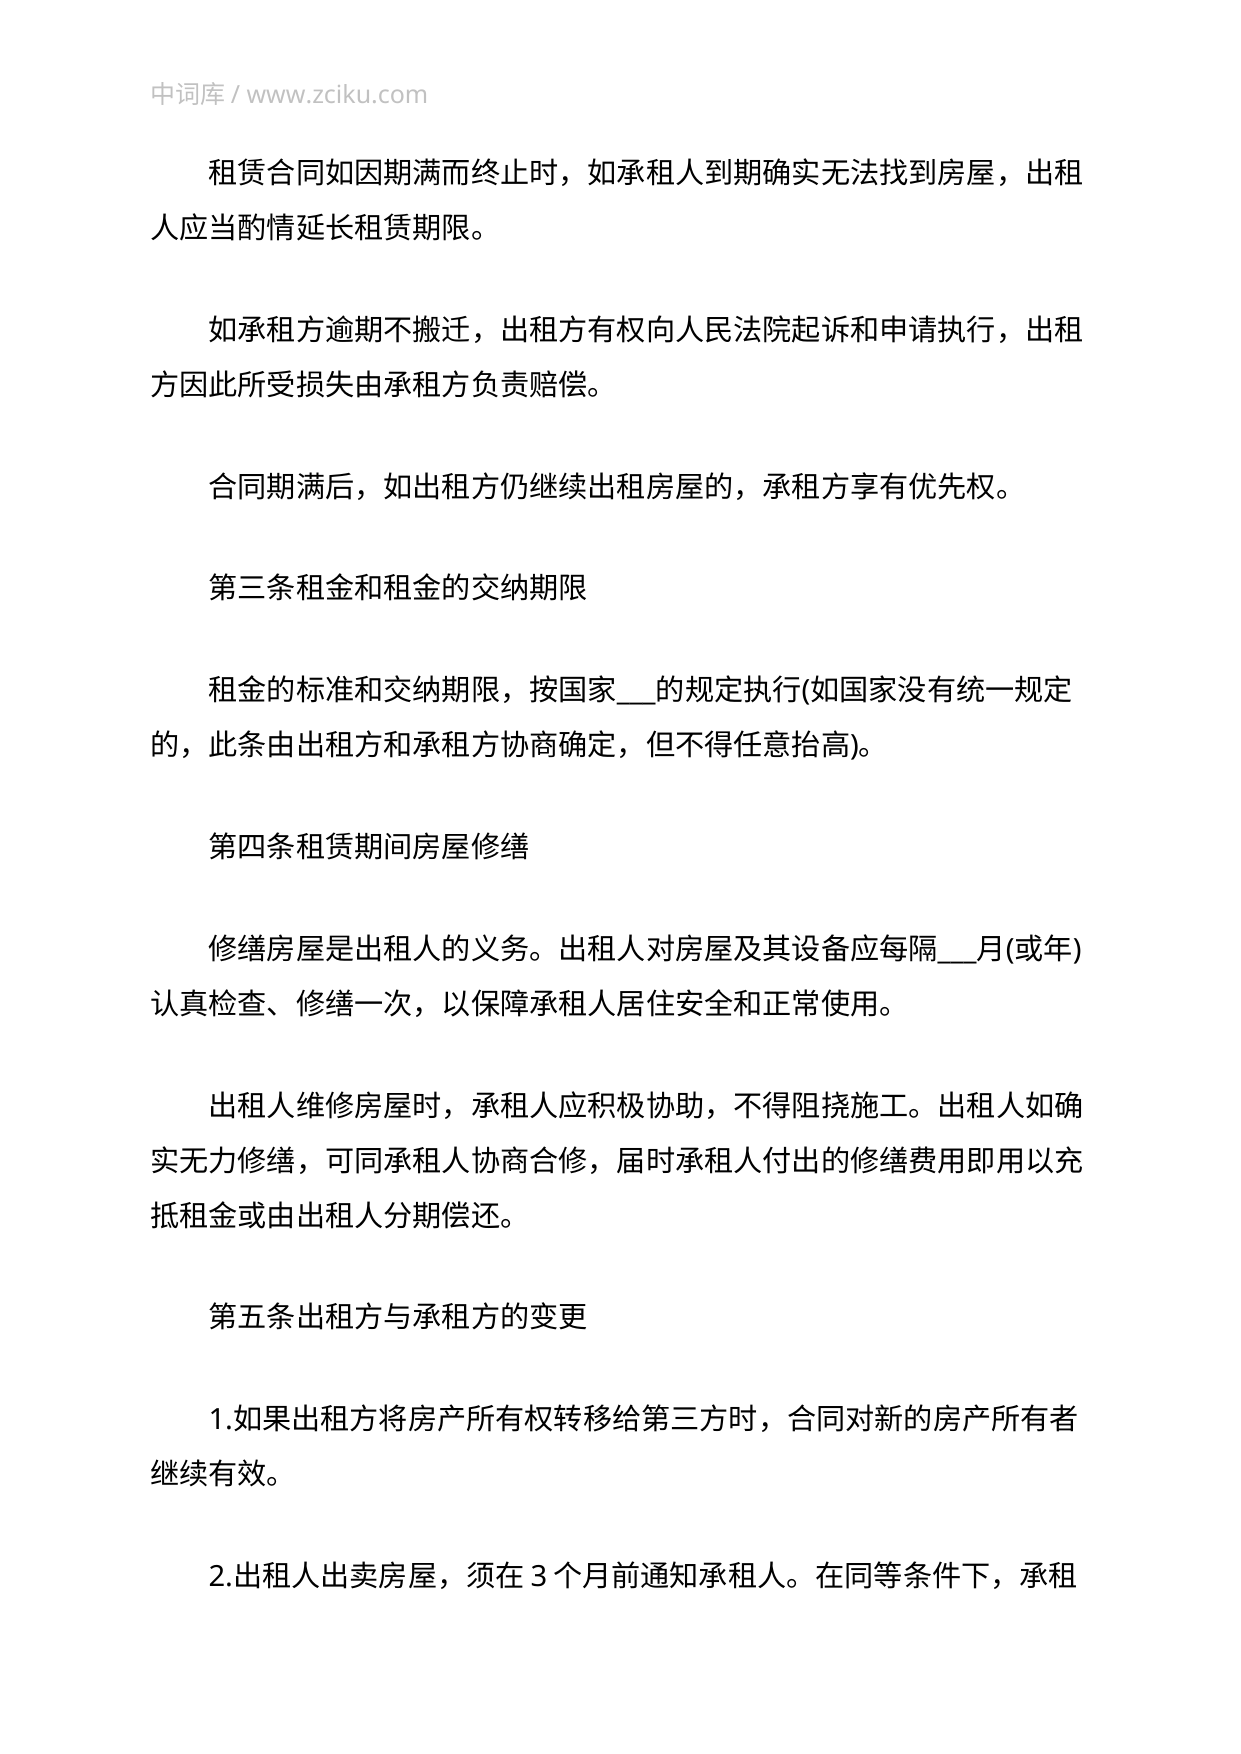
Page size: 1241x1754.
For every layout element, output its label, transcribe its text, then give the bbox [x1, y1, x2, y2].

text 合同期满后，如出租方仍继续出租房屋的，承租方享有优先权。 [150, 463, 1090, 506]
text 1.如果出租方将房产所有权转移给第三方时，合同对新的房产所有者继续有效。 [150, 1396, 1090, 1493]
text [150, 1552, 1090, 1595]
text 第五条出租方与承租方的变更 [150, 1294, 1090, 1336]
text 修缮房屋是出租人的义务。出租人对房屋及其设备应每隔___月(或年)认真检查、修缮一次，以保障承租人居住安全和正常使用。 [150, 926, 1090, 1023]
text 租赁合同如因期满而终止时，如承租人到期确实无法找到房屋，出租人应当酌情延长租赁期限。 [150, 150, 1090, 247]
text 第四条租赁期间房屋修缮 [150, 824, 1090, 866]
text 第三条租金和租金的交纳期限 [150, 565, 1090, 607]
text 租金的标准和交纳期限，按国家___的规定执行(如国家没有统一规定的，此条由出租方和承租方协商确定，但不得任意抬高)。 [150, 667, 1090, 764]
text 如承租方逾期不搬迁，出租方有权向人民法院起诉和申请执行，出租方因此所受损失由承租方负责赔偿。 [150, 307, 1090, 404]
text 出租人维修房屋时，承租人应积极协助，不得阻挠施工。出租人如确实无力修缮，可同承租人协商合修，届时承租人付出的修缮费用即用以充抵租金或由出租人分期偿还。 [150, 1082, 1090, 1234]
